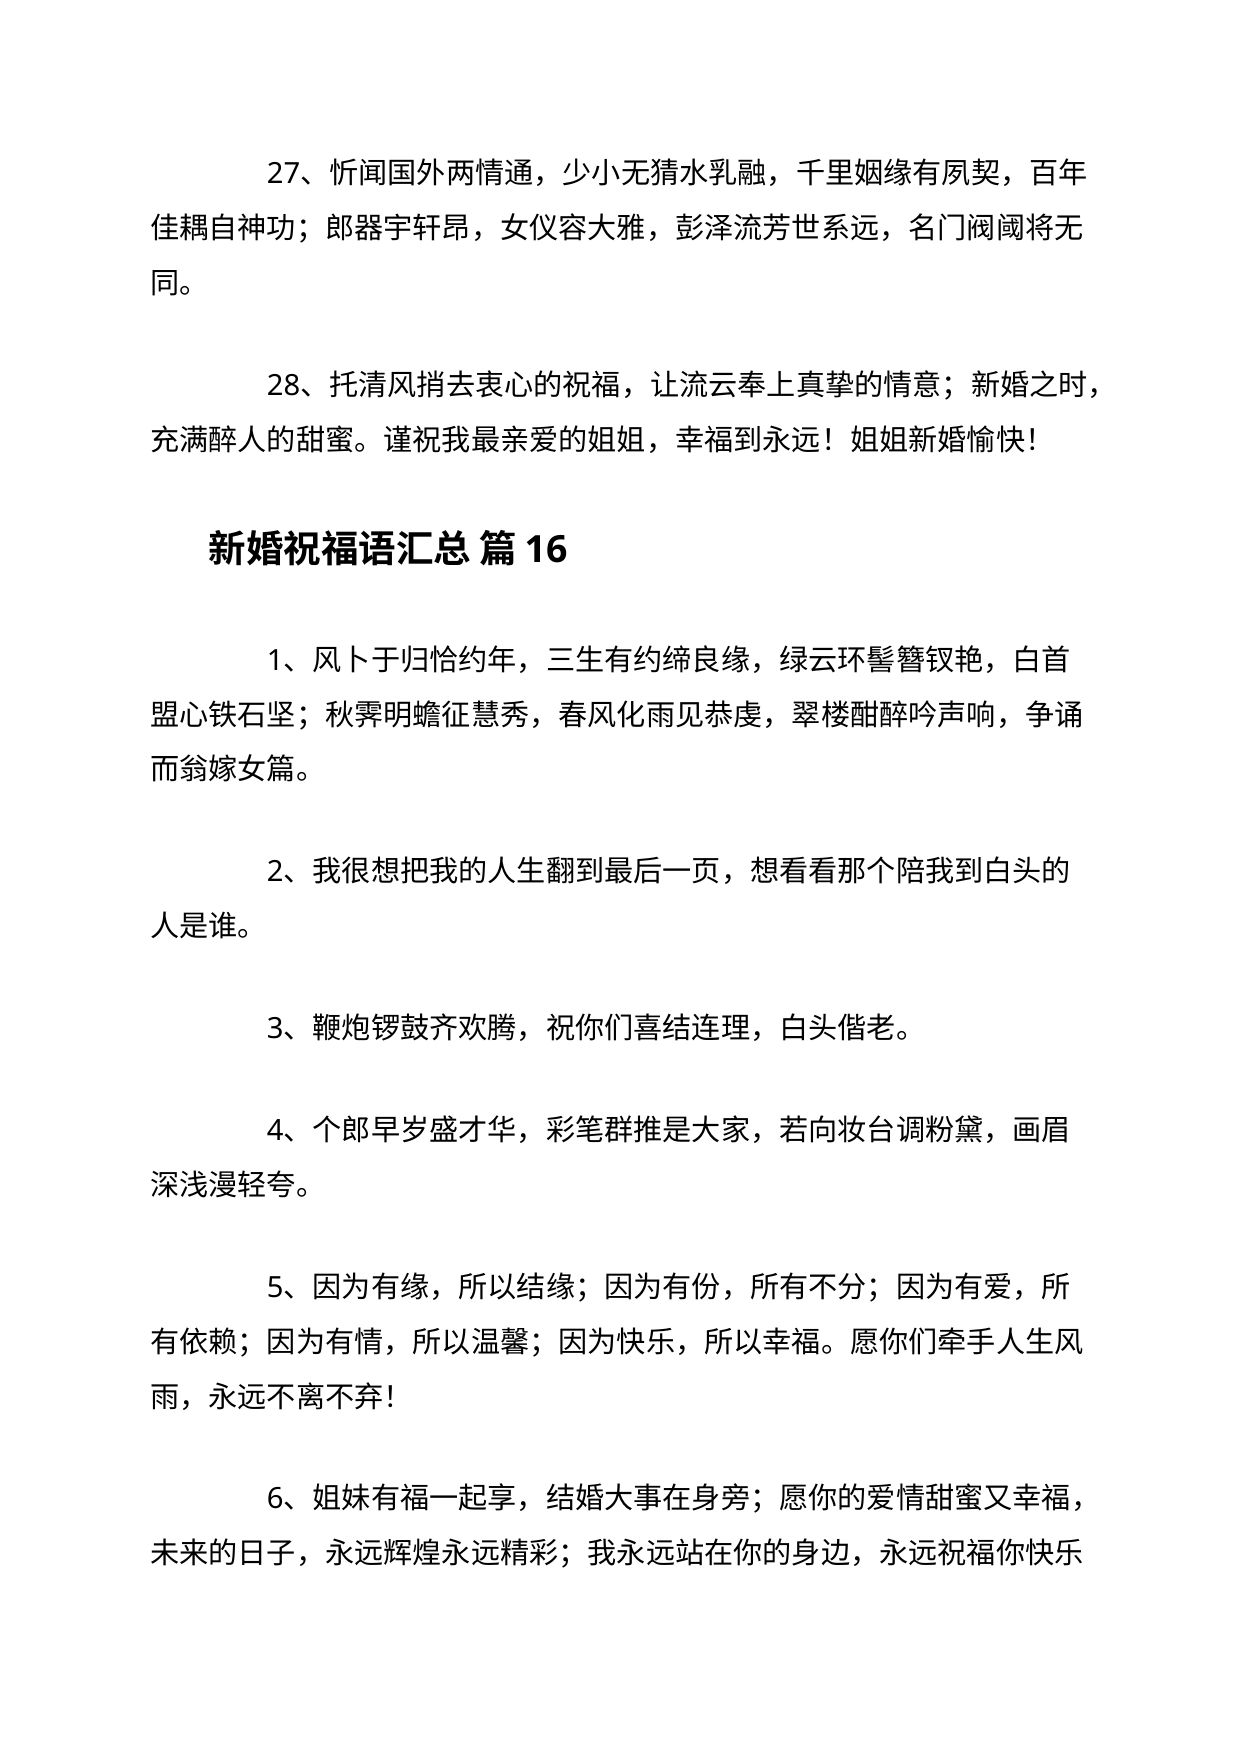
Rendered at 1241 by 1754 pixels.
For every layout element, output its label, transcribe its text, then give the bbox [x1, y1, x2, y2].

text 4、个郎早岁盛才华，彩笔群推是大家，若向妆台调粉黛，画眉深浅漫轻夸。 [150, 1106, 1090, 1204]
text 2、我很想把我的人生翻到最后一页，想看看那个陪我到白头的人是谁。 [150, 848, 1090, 945]
text 28、托清风捎去衷心的祝福，让流云奉上真挚的情意；新婚之时，充满醉人的甜蜜。谨祝我最亲爱的姐姐，幸福到永远！姐姐新婚愉快！ [150, 362, 1090, 459]
text 27、忻闻国外两情通，少小无猜水乳融，千里姻缘有夙契，百年佳耦自神功；郎器宇轩昂，女仪容大雅，彭泽流芳世系远，名门阀阈将无同。 [150, 150, 1090, 302]
text 新婚祝福语汇总 篇16 [150, 518, 1090, 573]
text 1、风卜于归恰约年，三生有约缔良缘，绿云环髻簪钗艳，白首盟心铁石坚；秋霁明蟾征慧秀，春风化雨见恭虔，翠楼酣醉吟声响，争诵而翁嫁女篇。 [150, 636, 1090, 788]
text 5、因为有缘，所以结缘；因为有份，所有不分；因为有爱，所有依赖；因为有情，所以温馨；因为快乐，所以幸福。愿你们牵手人生风雨，永远不离不弃！ [150, 1263, 1090, 1415]
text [150, 1475, 1090, 1572]
text 3、鞭炮锣鼓齐欢腾，祝你们喜结连理，白头偕老。 [150, 1004, 1090, 1047]
